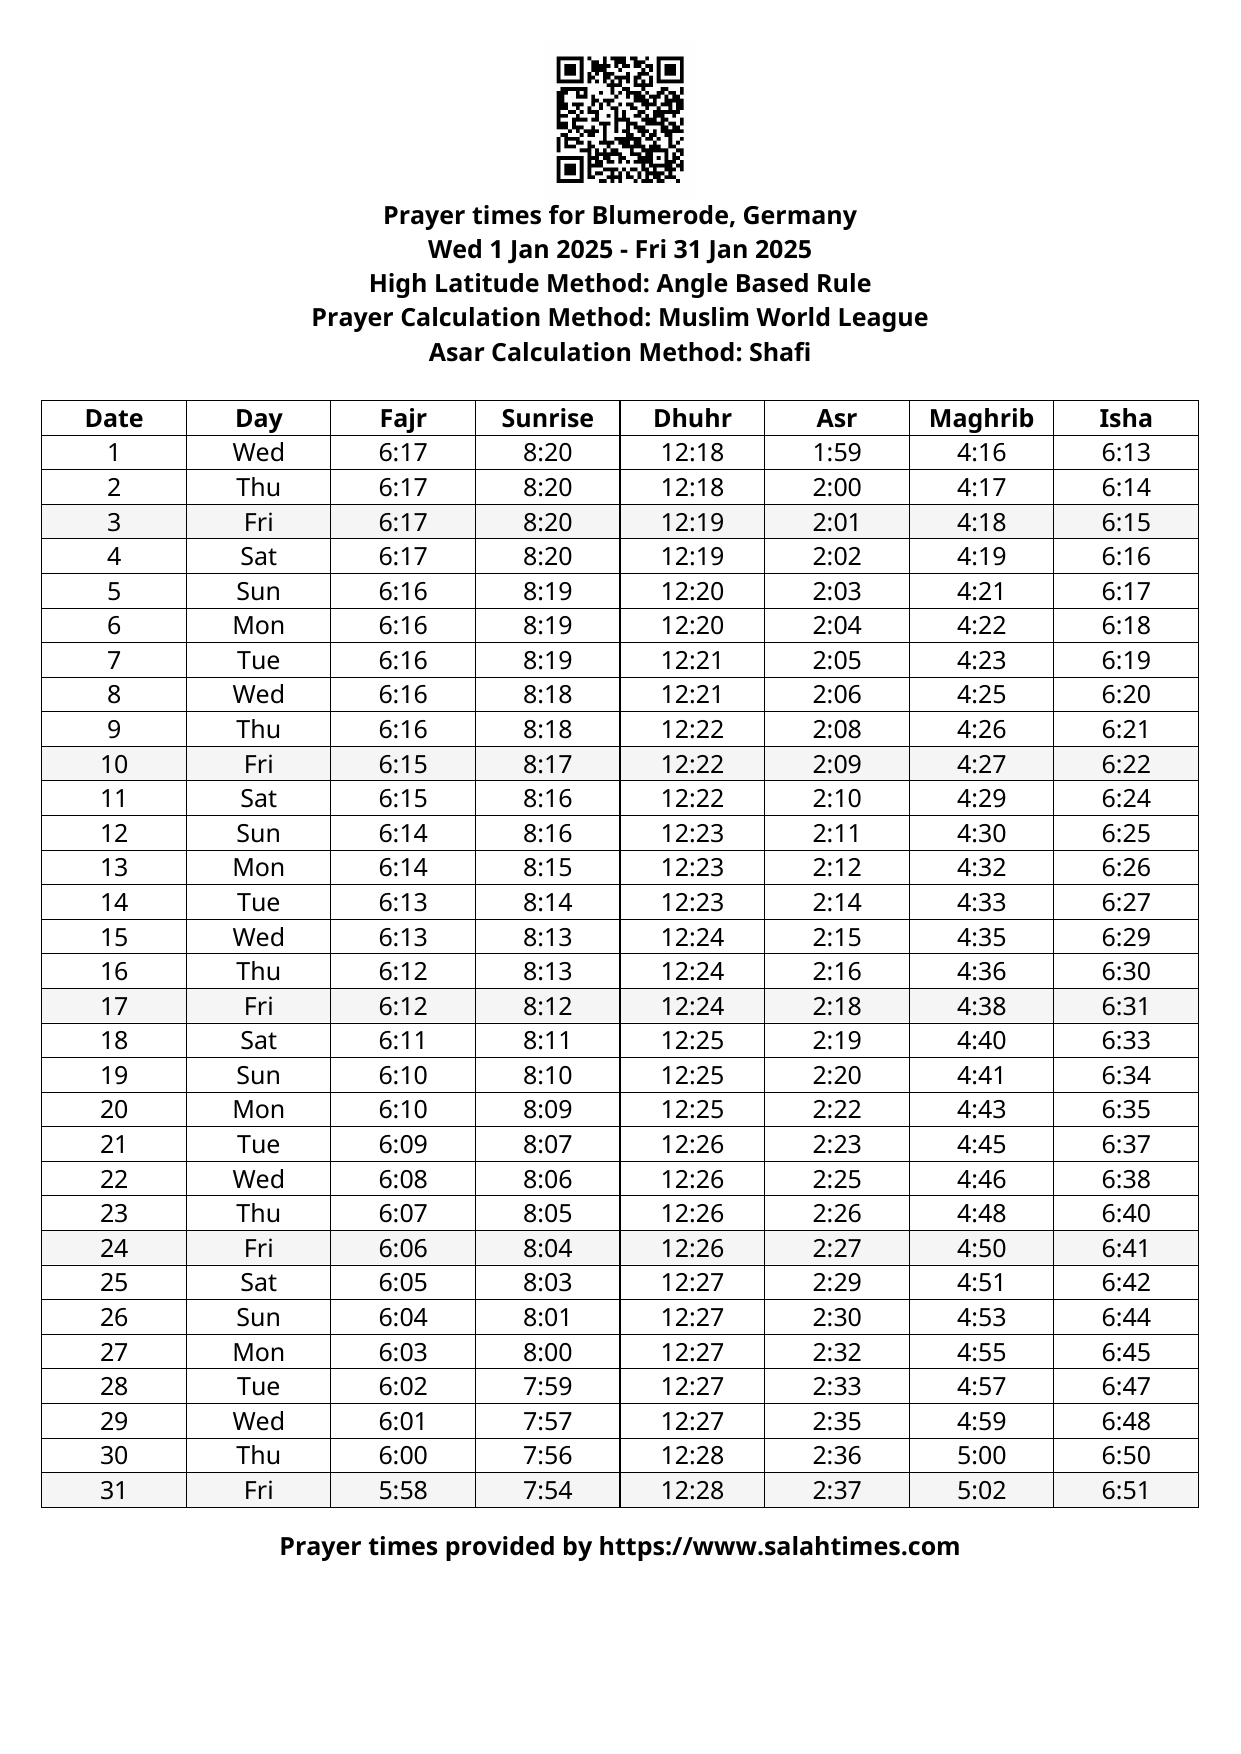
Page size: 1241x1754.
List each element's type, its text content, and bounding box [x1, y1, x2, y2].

table_cell 6:13 [331, 885, 475, 919]
table_cell 9 [42, 712, 186, 746]
table_cell 4:22 [910, 609, 1053, 642]
table_cell 4:27 [910, 747, 1053, 780]
table_cell 24 [42, 1231, 186, 1264]
table_cell 8:20 [476, 505, 619, 538]
table_cell 8:18 [476, 712, 619, 746]
table_cell 6 [42, 609, 186, 642]
table_cell 20 [42, 1093, 186, 1126]
table_cell Sat [187, 1024, 330, 1057]
table_cell 12:25 [621, 1093, 764, 1126]
table_cell 14 [42, 885, 186, 919]
table_cell 2:09 [765, 747, 909, 780]
table_cell Fri [187, 505, 330, 538]
table_cell 6:27 [1054, 885, 1198, 919]
table_cell Sat [187, 539, 330, 573]
table_cell 2:08 [765, 712, 909, 746]
table_cell 19 [42, 1058, 186, 1092]
table_cell Thu [187, 712, 330, 746]
table_cell 8 [42, 678, 186, 711]
table_cell 6:26 [1054, 851, 1198, 884]
table_cell 8:14 [476, 885, 619, 919]
table_cell 12:26 [621, 1162, 764, 1195]
table_cell 8:19 [476, 609, 619, 642]
table_cell 4:53 [910, 1300, 1053, 1334]
table_cell 6:50 [1054, 1439, 1198, 1472]
table_cell 4:29 [910, 781, 1053, 815]
text Asar Calculation Method: Shafi [42, 334, 1198, 368]
picture [542, 41, 699, 198]
table_cell 8:05 [476, 1196, 619, 1230]
table_cell 6:09 [331, 1127, 475, 1161]
table_cell 6:17 [331, 539, 475, 573]
table_cell 16 [42, 954, 186, 988]
table_cell Wed [187, 920, 330, 953]
table_cell 12:21 [621, 678, 764, 711]
table_cell 7:59 [476, 1369, 619, 1403]
table_cell 2:30 [765, 1300, 909, 1334]
text Prayer Calculation Method: Muslim World League [42, 300, 1198, 334]
table_cell Sat [187, 781, 330, 815]
table_cell 6:12 [331, 989, 475, 1022]
table_cell 8:15 [476, 851, 619, 884]
table_cell Tue [187, 1127, 330, 1161]
table_cell 6:00 [331, 1439, 475, 1472]
table_cell 8:04 [476, 1231, 619, 1264]
table_cell 6:17 [331, 470, 475, 504]
table_cell 12:20 [621, 574, 764, 607]
table_cell 11 [42, 781, 186, 815]
table_cell 5 [42, 574, 186, 607]
table_cell 2:19 [765, 1024, 909, 1057]
table_cell 18 [42, 1024, 186, 1057]
table_cell Wed [187, 1162, 330, 1195]
table_cell 2:32 [765, 1335, 909, 1368]
table_cell 2:25 [765, 1162, 909, 1195]
table_cell 12:23 [621, 816, 764, 849]
table_cell 6:16 [331, 678, 475, 711]
table_cell 4:43 [910, 1093, 1053, 1126]
table_cell Thu [187, 954, 330, 988]
table_cell 6:04 [331, 1300, 475, 1334]
table_cell 6:30 [1054, 954, 1198, 988]
table_cell 6:01 [331, 1404, 475, 1437]
table_cell 12:26 [621, 1231, 764, 1264]
table_cell 6:14 [331, 851, 475, 884]
table_cell 6:07 [331, 1196, 475, 1230]
table_cell 2:10 [765, 781, 909, 815]
table_cell 6:35 [1054, 1093, 1198, 1126]
table_cell 10 [42, 747, 186, 780]
table_cell 12:25 [621, 1058, 764, 1092]
table_cell 7:56 [476, 1439, 619, 1472]
table_cell 6:16 [331, 712, 475, 746]
table_cell Fri [187, 989, 330, 1022]
table_cell Sun [187, 1058, 330, 1092]
table_cell 5:00 [910, 1439, 1053, 1472]
table_cell 6:16 [331, 574, 475, 607]
table_cell 8:17 [476, 747, 619, 780]
table_cell 6:44 [1054, 1300, 1198, 1334]
table_cell 12:22 [621, 747, 764, 780]
table_cell 12:18 [621, 470, 764, 504]
table_cell 2:11 [765, 816, 909, 849]
table_cell 8:06 [476, 1162, 619, 1195]
table_cell 8:16 [476, 816, 619, 849]
table_cell 12:20 [621, 609, 764, 642]
table_cell 4:57 [910, 1369, 1053, 1403]
table_cell 8:07 [476, 1127, 619, 1161]
table_cell 17 [42, 989, 186, 1022]
table_cell 4:35 [910, 920, 1053, 953]
table_cell 12:24 [621, 989, 764, 1022]
table_cell Wed [187, 678, 330, 711]
table_cell 6:19 [1054, 643, 1198, 677]
table_cell Thu [187, 1439, 330, 1472]
table_cell 6:03 [331, 1335, 475, 1368]
table_cell 8:19 [476, 643, 619, 677]
table_cell 6:18 [1054, 609, 1198, 642]
table_cell 12:23 [621, 851, 764, 884]
table_cell 6:31 [1054, 989, 1198, 1022]
text High Latitude Method: Angle Based Rule [42, 266, 1198, 300]
table_cell 2:36 [765, 1439, 909, 1472]
table_cell Fri [187, 1231, 330, 1264]
table_cell 2:23 [765, 1127, 909, 1161]
table_header Dhuhr [621, 401, 764, 434]
table_cell 2:27 [765, 1231, 909, 1264]
table_cell 30 [42, 1439, 186, 1472]
table_cell 2:29 [765, 1266, 909, 1299]
table_cell Thu [187, 470, 330, 504]
table_cell 6:17 [331, 505, 475, 538]
table_cell 12:28 [621, 1473, 764, 1507]
table_cell 4:59 [910, 1404, 1053, 1437]
table_cell 6:17 [331, 436, 475, 469]
table_cell 6:38 [1054, 1162, 1198, 1195]
table_cell 6:05 [331, 1266, 475, 1299]
table_cell 8:10 [476, 1058, 619, 1092]
table_cell 4:18 [910, 505, 1053, 538]
table_cell 4 [42, 539, 186, 573]
table_cell 4:32 [910, 851, 1053, 884]
table_cell 6:16 [331, 609, 475, 642]
table_cell 4:40 [910, 1024, 1053, 1057]
table_cell 4:45 [910, 1127, 1053, 1161]
table_cell 2:35 [765, 1404, 909, 1437]
table_header Fajr [331, 401, 475, 434]
table_cell 6:20 [1054, 678, 1198, 711]
table_cell 6:15 [1054, 505, 1198, 538]
table_cell 12:19 [621, 505, 764, 538]
table_cell 4:21 [910, 574, 1053, 607]
table_cell Sun [187, 816, 330, 849]
table_cell 6:10 [331, 1093, 475, 1126]
table_cell 4:51 [910, 1266, 1053, 1299]
table_cell 6:16 [331, 643, 475, 677]
table_cell 4:41 [910, 1058, 1053, 1092]
table_cell 12:18 [621, 436, 764, 469]
table_cell Mon [187, 851, 330, 884]
table_cell 6:41 [1054, 1231, 1198, 1264]
table_cell 8:13 [476, 954, 619, 988]
table_cell 8:03 [476, 1266, 619, 1299]
table_cell 6:51 [1054, 1473, 1198, 1507]
table_cell 6:14 [1054, 470, 1198, 504]
table_cell 12:23 [621, 885, 764, 919]
table_cell 8:00 [476, 1335, 619, 1368]
table_cell Mon [187, 609, 330, 642]
table_cell 4:50 [910, 1231, 1053, 1264]
table_cell 4:55 [910, 1335, 1053, 1368]
table_cell 27 [42, 1335, 186, 1368]
table_cell 6:24 [1054, 781, 1198, 815]
table_cell 7:57 [476, 1404, 619, 1437]
table_cell 12:22 [621, 781, 764, 815]
table_cell 2:00 [765, 470, 909, 504]
table_cell 2:16 [765, 954, 909, 988]
table_cell 12:26 [621, 1196, 764, 1230]
table_cell Tue [187, 1369, 330, 1403]
table_cell 6:10 [331, 1058, 475, 1092]
table_header Isha [1054, 401, 1198, 434]
table_header Date [42, 401, 186, 434]
table_cell 6:14 [331, 816, 475, 849]
table_cell 2:26 [765, 1196, 909, 1230]
table_cell 2:14 [765, 885, 909, 919]
table_cell Tue [187, 885, 330, 919]
table_cell 6:40 [1054, 1196, 1198, 1230]
table_cell 6:13 [1054, 436, 1198, 469]
table_cell 6:45 [1054, 1335, 1198, 1368]
table_cell 6:25 [1054, 816, 1198, 849]
table_cell Tue [187, 643, 330, 677]
table_cell Fri [187, 747, 330, 780]
table_cell 29 [42, 1404, 186, 1437]
table_cell 12:22 [621, 712, 764, 746]
table_cell 2:15 [765, 920, 909, 953]
table_cell 12:27 [621, 1266, 764, 1299]
table_cell 6:11 [331, 1024, 475, 1057]
table_cell 23 [42, 1196, 186, 1230]
table_cell Mon [187, 1093, 330, 1126]
table_cell 12:27 [621, 1404, 764, 1437]
table_cell 6:06 [331, 1231, 475, 1264]
table_cell 12:24 [621, 920, 764, 953]
table_cell 8:20 [476, 539, 619, 573]
table_cell 5:58 [331, 1473, 475, 1507]
table_cell 8:18 [476, 678, 619, 711]
table_cell 12:27 [621, 1369, 764, 1403]
table_cell 1 [42, 436, 186, 469]
table_cell 25 [42, 1266, 186, 1299]
table_cell 8:16 [476, 781, 619, 815]
table_cell 6:02 [331, 1369, 475, 1403]
table_cell 6:37 [1054, 1127, 1198, 1161]
table_header Sunrise [476, 401, 619, 434]
table_cell 2:22 [765, 1093, 909, 1126]
table_cell 4:25 [910, 678, 1053, 711]
text Prayer times provided by https://www.salahtimes.com [42, 1528, 1198, 1563]
table_cell 6:17 [1054, 574, 1198, 607]
table_cell 8:20 [476, 470, 619, 504]
table_cell 15 [42, 920, 186, 953]
table_cell 7:54 [476, 1473, 619, 1507]
table_cell 8:19 [476, 574, 619, 607]
table_cell 1:59 [765, 436, 909, 469]
table_cell 8:12 [476, 989, 619, 1022]
table_header Asr [765, 401, 909, 434]
table_cell 28 [42, 1369, 186, 1403]
table_cell 4:19 [910, 539, 1053, 573]
table_cell 7 [42, 643, 186, 677]
table_cell 2:05 [765, 643, 909, 677]
table_cell 2:01 [765, 505, 909, 538]
table_cell 8:09 [476, 1093, 619, 1126]
table_header Maghrib [910, 401, 1053, 434]
table_cell 6:48 [1054, 1404, 1198, 1437]
table_cell 4:48 [910, 1196, 1053, 1230]
table_cell 2:03 [765, 574, 909, 607]
table_cell 6:13 [331, 920, 475, 953]
text Wed 1 Jan 2025 - Fri 31 Jan 2025 [42, 232, 1198, 266]
table_cell 8:20 [476, 436, 619, 469]
table_cell 8:13 [476, 920, 619, 953]
table_cell 12:27 [621, 1335, 764, 1368]
table_cell 4:23 [910, 643, 1053, 677]
table_cell 31 [42, 1473, 186, 1507]
table_cell 12:21 [621, 643, 764, 677]
table_cell 8:01 [476, 1300, 619, 1334]
table_cell 8:11 [476, 1024, 619, 1057]
table_cell 2:04 [765, 609, 909, 642]
table_cell Wed [187, 436, 330, 469]
table_cell 6:12 [331, 954, 475, 988]
table_cell Thu [187, 1196, 330, 1230]
table_cell 2:33 [765, 1369, 909, 1403]
table_cell 2 [42, 470, 186, 504]
table_cell 6:15 [331, 781, 475, 815]
table_cell 4:38 [910, 989, 1053, 1022]
table_cell 6:16 [1054, 539, 1198, 573]
table_cell 12:28 [621, 1439, 764, 1472]
table_cell Fri [187, 1473, 330, 1507]
table_cell 12 [42, 816, 186, 849]
table_cell 5:02 [910, 1473, 1053, 1507]
table_cell 26 [42, 1300, 186, 1334]
text Prayer times for Blumerode, Germany [42, 198, 1198, 232]
table_cell 6:34 [1054, 1058, 1198, 1092]
table_cell 3 [42, 505, 186, 538]
table_cell 4:30 [910, 816, 1053, 849]
table_cell Sun [187, 574, 330, 607]
table_cell 6:33 [1054, 1024, 1198, 1057]
table_cell 4:17 [910, 470, 1053, 504]
table_cell 22 [42, 1162, 186, 1195]
table_cell 12:25 [621, 1024, 764, 1057]
table_cell 6:42 [1054, 1266, 1198, 1299]
table_cell 2:02 [765, 539, 909, 573]
table_cell 6:22 [1054, 747, 1198, 780]
table_cell Sat [187, 1266, 330, 1299]
table_cell Sun [187, 1300, 330, 1334]
table_cell 2:18 [765, 989, 909, 1022]
table_cell 12:24 [621, 954, 764, 988]
table_cell 12:26 [621, 1127, 764, 1161]
table_cell 4:33 [910, 885, 1053, 919]
table_cell Wed [187, 1404, 330, 1437]
table_cell 4:16 [910, 436, 1053, 469]
table_cell 13 [42, 851, 186, 884]
table_cell 2:20 [765, 1058, 909, 1092]
table_cell 4:46 [910, 1162, 1053, 1195]
table_cell 6:29 [1054, 920, 1198, 953]
table_cell 2:06 [765, 678, 909, 711]
table_cell 12:27 [621, 1300, 764, 1334]
table_cell 12:19 [621, 539, 764, 573]
table_cell 6:15 [331, 747, 475, 780]
table_cell 4:26 [910, 712, 1053, 746]
table_cell 6:21 [1054, 712, 1198, 746]
table_cell 6:47 [1054, 1369, 1198, 1403]
table_cell 6:08 [331, 1162, 475, 1195]
table_cell Mon [187, 1335, 330, 1368]
table_cell 4:36 [910, 954, 1053, 988]
table_cell 21 [42, 1127, 186, 1161]
table_header Day [187, 401, 330, 434]
table_cell 2:12 [765, 851, 909, 884]
table_cell 2:37 [765, 1473, 909, 1507]
